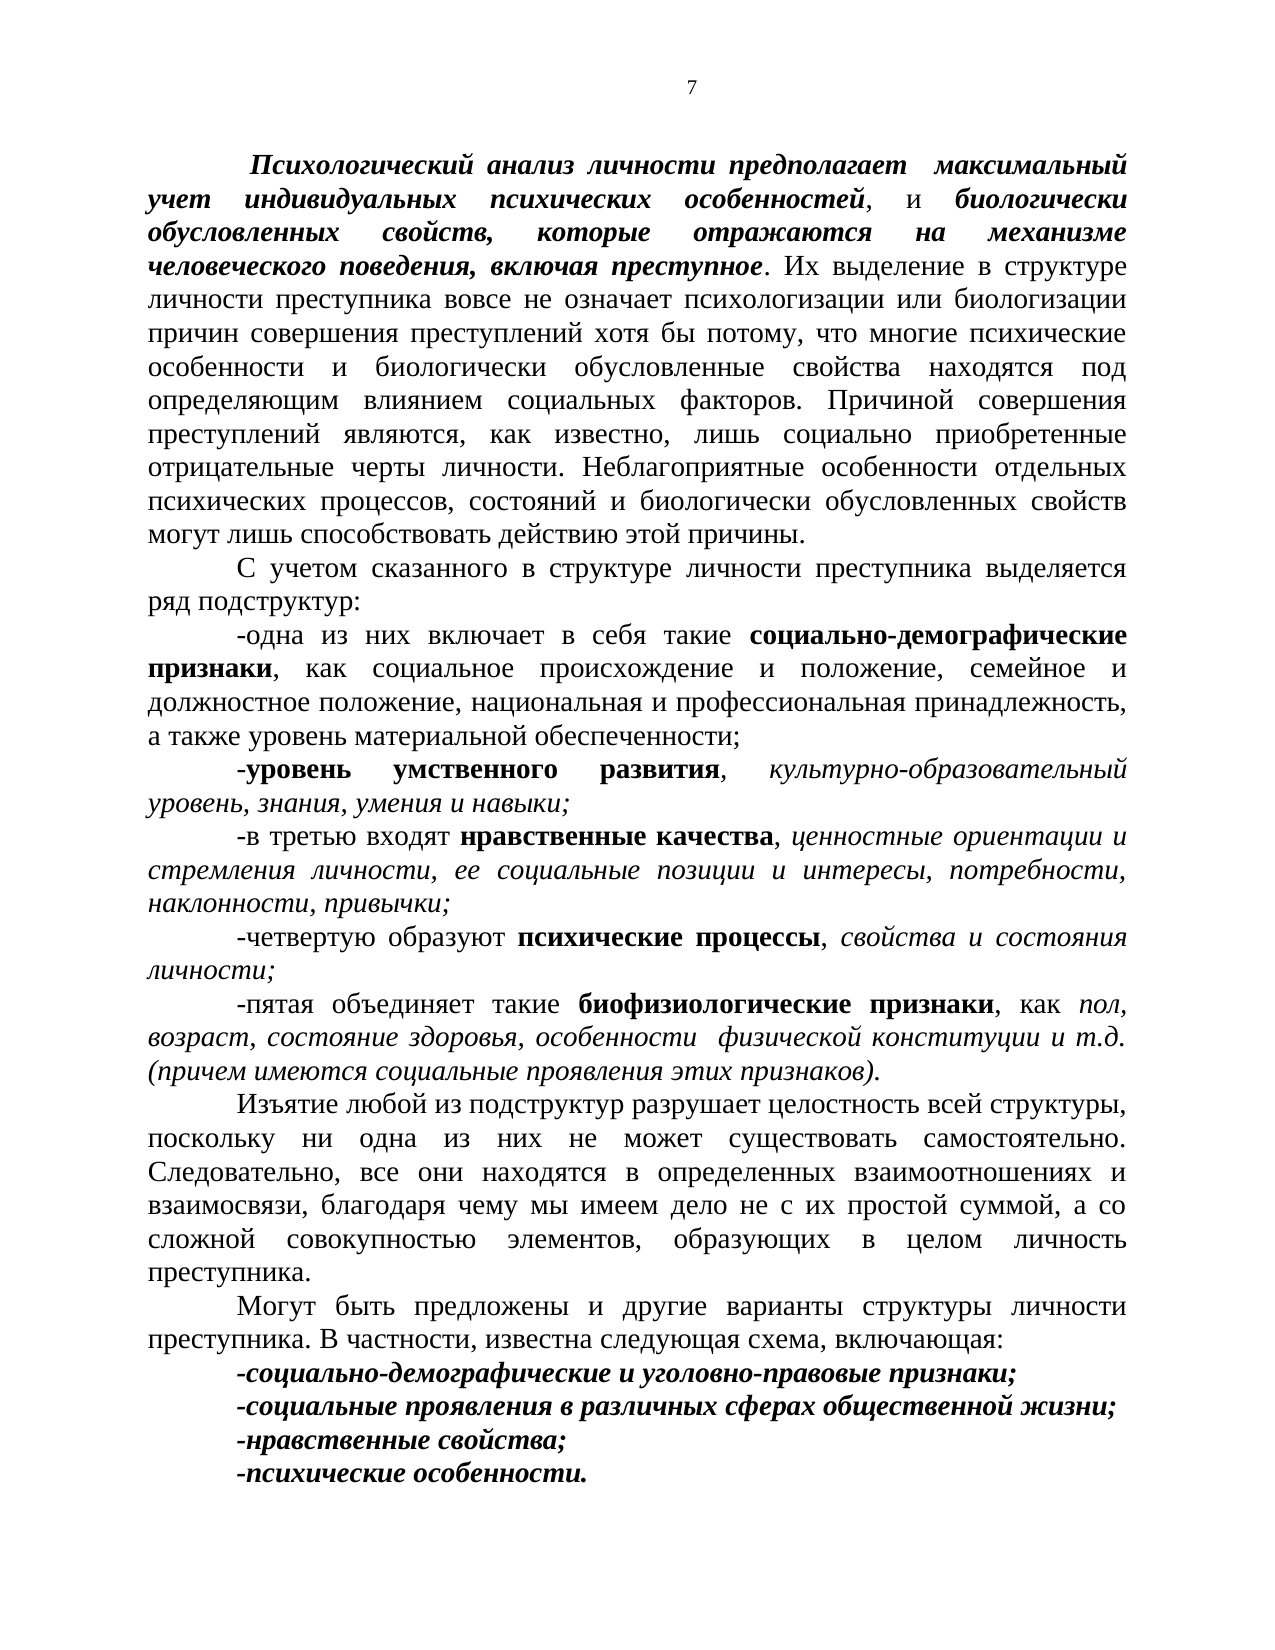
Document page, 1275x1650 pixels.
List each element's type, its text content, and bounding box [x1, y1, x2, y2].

text Психологический анализ личности предполагает максимальный учет индивидуальных психических особенностей, и биологически обусловленных свойств, которые отражаются на механизме человеческого поведения, включая преступное. Их выделение в структуре личности преступника вовсе не означает психологизации или биологизации причин совершения преступлений хотя бы потому, что многие психические особенности и биологически обусловленные свойства находятся под определяющим влиянием социальных факторов. Причиной совершения преступлений являются, как известно, лишь социально приобретенные отрицательные черты личности. Неблагоприятные особенности отдельных психических процессов, состояний и биологически обусловленных свойств могут лишь способствовать действию этой причины. [148, 148, 1127, 550]
text -пятая объединяет такие биофизиологические признаки, как пол, возраст, состояние здоровья, особенности физической конституции и т.д. (причем имеются социальные проявления этих признаков). [148, 986, 1127, 1087]
text С учетом сказанного в структуре личности преступника выделяется ряд подструктур: [148, 550, 1127, 617]
text -социальные проявления в различных сферах общественной жизни; [148, 1389, 1127, 1422]
text -психические особенности. [148, 1456, 1127, 1489]
text -в третью входят нравственные качества, ценностные ориентации и стремления личности, ее социальные позиции и интересы, потребности, наклонности, привычки; [148, 818, 1127, 919]
text -нравственные свойства; [148, 1422, 1127, 1456]
text Изъятие любой из подструктур разрушает целостность всей структуры, поскольку ни одна из них не может существовать самостоятельно. Следовательно, все они находятся в определенных взаимоотношениях и взаимосвязи, благодаря чему мы имеем дело не с их простой суммой, а со сложной совокупностью элементов, образующих в целом личность преступника. [148, 1087, 1127, 1288]
text -одна из них включает в себя такие социально-демографические признаки, как социальное происхождение и положение, семейное и должностное положение, национальная и профессиональная принадлежность, а также уровень материальной обеспеченности; [148, 617, 1127, 751]
text -социально-демографические и уголовно-правовые признаки; [148, 1355, 1127, 1389]
text -четвертую образуют психические процессы, свойства и состояния личности; [148, 919, 1127, 986]
text -уровень умственного развития, культурно-образовательный уровень, знания, умения и навыки; [148, 751, 1127, 818]
text Могут быть предложены и другие варианты структуры личности преступника. В частности, известна следующая схема, включающая: [148, 1288, 1127, 1355]
